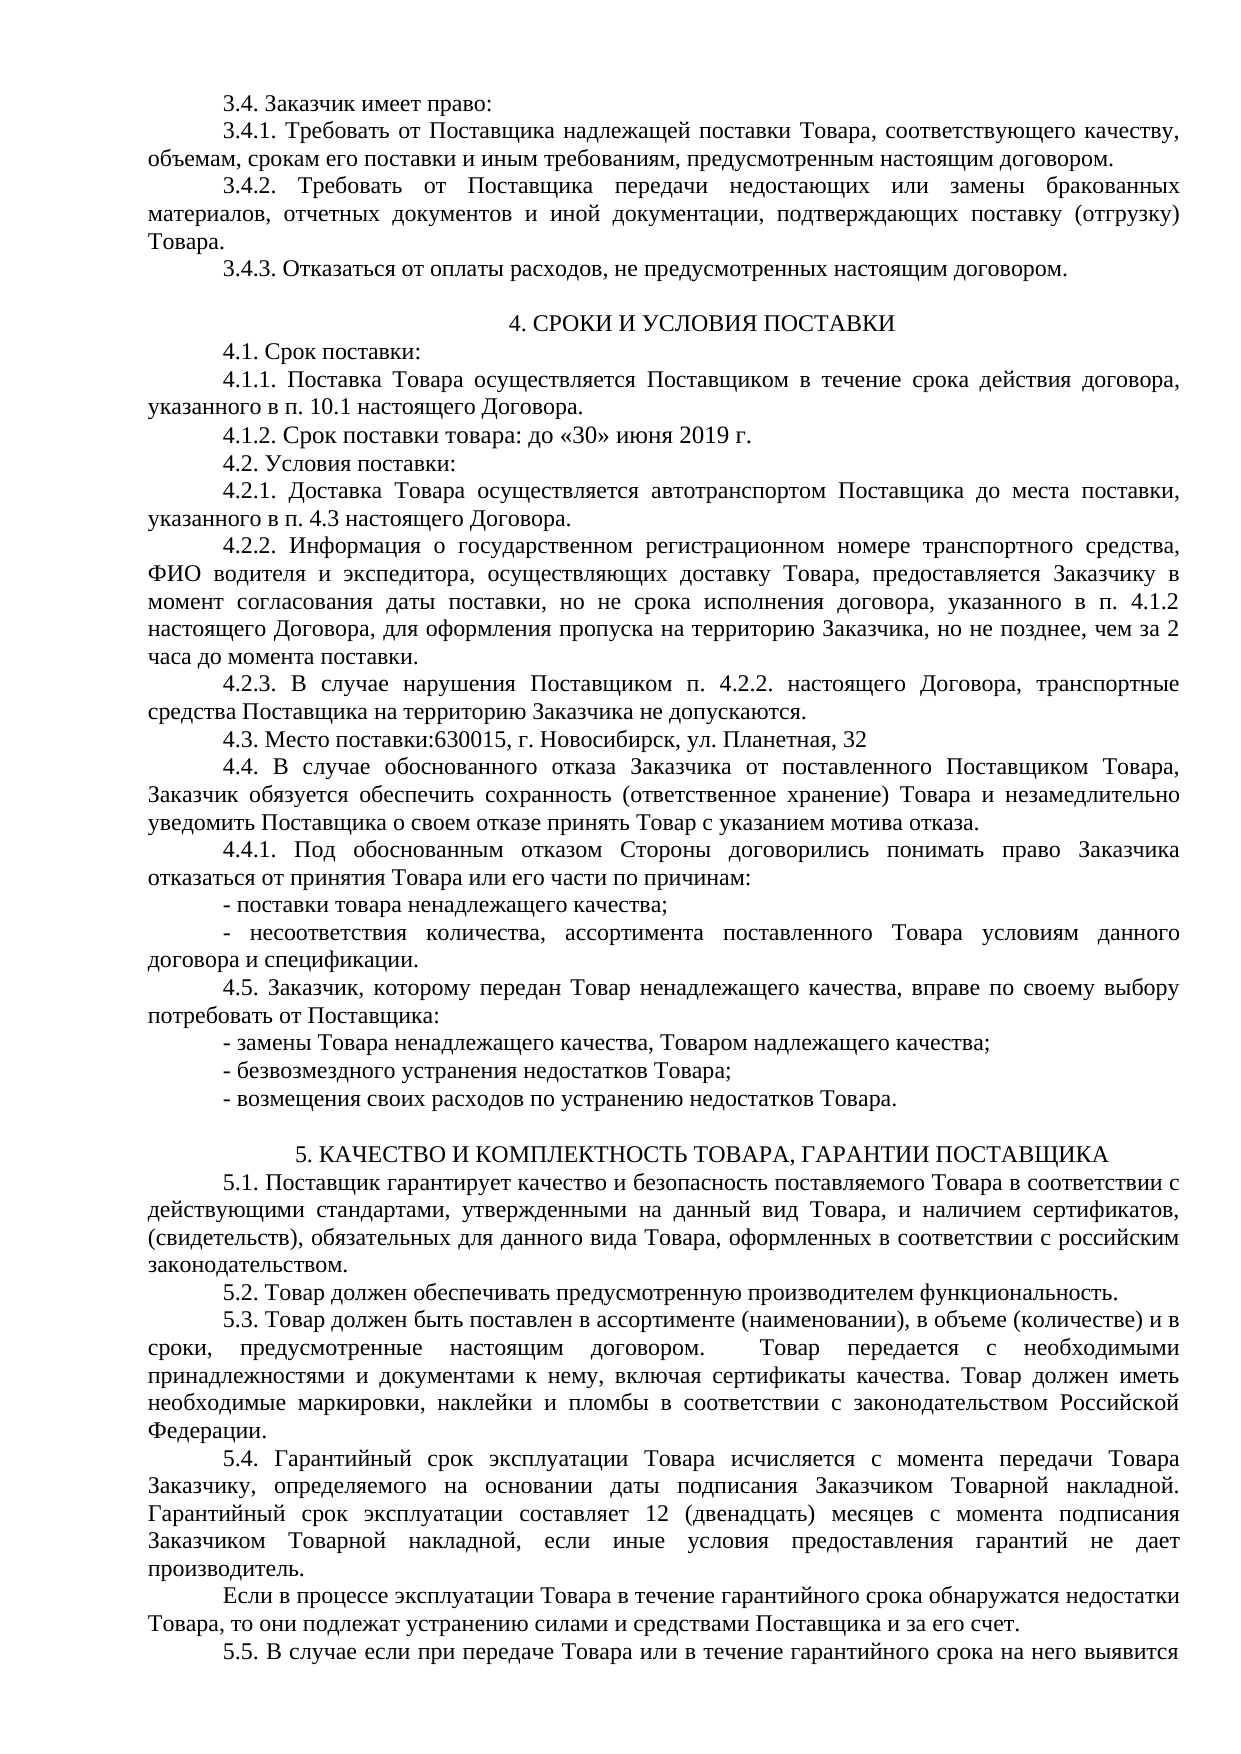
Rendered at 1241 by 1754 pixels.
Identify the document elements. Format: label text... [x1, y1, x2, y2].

text Если в процессе эксплуатации Товара в течение гарантийного срока обнаружатся недостатки Товара, то они подлежат устранению силами и средствами Поставщика и за его счет. [148, 1582, 1181, 1637]
text 4.4.1. Под обоснованным отказом Стороны договорились понимать право Заказчика отказаться от принятия Товара или его части по причинам: [148, 835, 1181, 890]
text 3.4.3. Отказаться от оплаты расходов, не предусмотренных настоящим договором. [148, 254, 1181, 282]
text 4.2. Условия поставки: [148, 449, 1181, 476]
text 4.2.3. В случае нарушения Поставщиком п. 4.2.2. настоящего Договора, транспортные средства Поставщика на территорию Заказчика не допускаются. [148, 669, 1181, 725]
text - поставки товара ненадлежащего качества; [148, 890, 1181, 918]
text 4.2.1. Доставка Товара осуществляется автотранспортом Поставщика до места поставки, указанного в п. 4.3 настоящего Договора. [148, 476, 1181, 531]
text 4.2.2. Информация о государственном регистрационном номере транспортного средства, ФИО водителя и экспедитора, осуществляющих доставку Товара, предоставляется Заказчику в момент согласования даты поставки, но не срока исполнения договора, указанного в п. 4.1.2 настоящего Договора, для оформления пропуска на территорию Заказчика, но не позднее, чем за 2 часа до момента поставки. [148, 531, 1181, 669]
text 4.4. В случае обоснованного отказа Заказчика от поставленного Поставщиком Товара, Заказчик обязуется обеспечить сохранность (ответственное хранение) Товара и незамедлительно уведомить Поставщика о своем отказе принять Товар с указанием мотива отказа. [148, 752, 1181, 835]
text 4.5. Заказчик, которому передан Товар ненадлежащего качества, вправе по своему выбору потребовать от Поставщика: [148, 973, 1181, 1028]
text 5.2. Товар должен обеспечивать предусмотренную производителем функциональность. [148, 1278, 1181, 1306]
text - возмещения своих расходов по устранению недостатков Товара. [148, 1083, 1181, 1111]
text 3.4. Заказчик имеет право: [148, 89, 1181, 116]
text 5.4. Гарантийный срок эксплуатации Товара исчисляется с момента передачи Товара Заказчику, определяемого на основании даты подписания Заказчиком Товарной накладной. Гарантийный срок эксплуатации составляет 12 (двенадцать) месяцев с момента подписания Заказчиком Товарной накладной, если иные условия предоставления гарантий не дает производитель. [148, 1443, 1181, 1582]
text 5.1. Поставщик гарантирует качество и безопасность поставляемого Товара в соответствии с действующими стандартами, утвержденными на данный вид Товара, и наличием сертификатов, (свидетельств), обязательных для данного вида Товара, оформленных в соответствии с российским законодательством. [148, 1167, 1181, 1278]
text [148, 1637, 1181, 1664]
text 5.3. Товар должен быть поставлен в ассортименте (наименовании), в объеме (количестве) и в сроки, предусмотренные настоящим договором. Товар передается с необходимыми принадлежностями и документами к нему, включая сертификаты качества. Товар должен иметь необходимые маркировки, наклейки и пломбы в соответствии с законодательством Российской Федерации. [148, 1306, 1181, 1443]
text 5. КАЧЕСТВО И КОМПЛЕКТНОСТЬ ТОВАРА, ГАРАНТИИ ПОСТАВЩИКА [148, 1140, 1181, 1167]
text 3.4.2. Требовать от Поставщика передачи недостающих или замены бракованных материалов, отчетных документов и иной документации, подтверждающих поставку (отгрузку) Товара. [148, 171, 1181, 254]
text - безвозмездного устранения недостатков Товара; [148, 1056, 1181, 1083]
text - замены Товара ненадлежащего качества, Товаром надлежащего качества; [148, 1028, 1181, 1056]
text 4.1. Срок поставки: [148, 337, 1181, 365]
text 3.4.1. Требовать от Поставщика надлежащей поставки Товара, соответствующего качеству, объемам, срокам его поставки и иным требованиям, предусмотренным настоящим договором. [148, 116, 1181, 171]
text 4. СРОКИ И УСЛОВИЯ ПОСТАВКИ [148, 309, 1181, 337]
text 4.1.2. Срок поставки товара: до «30» июня 2019 г. [148, 420, 1181, 449]
text 4.3. Место поставки:630015, г. Новосибирск, ул. Планетная, 32 [148, 725, 1181, 752]
text - несоответствия количества, ассортимента поставленного Товара условиям данного договора и спецификации. [148, 918, 1181, 973]
text 4.1.1. Поставка Товара осуществляется Поставщиком в течение срока действия договора, указанного в п. 10.1 настоящего Договора. [148, 365, 1181, 420]
